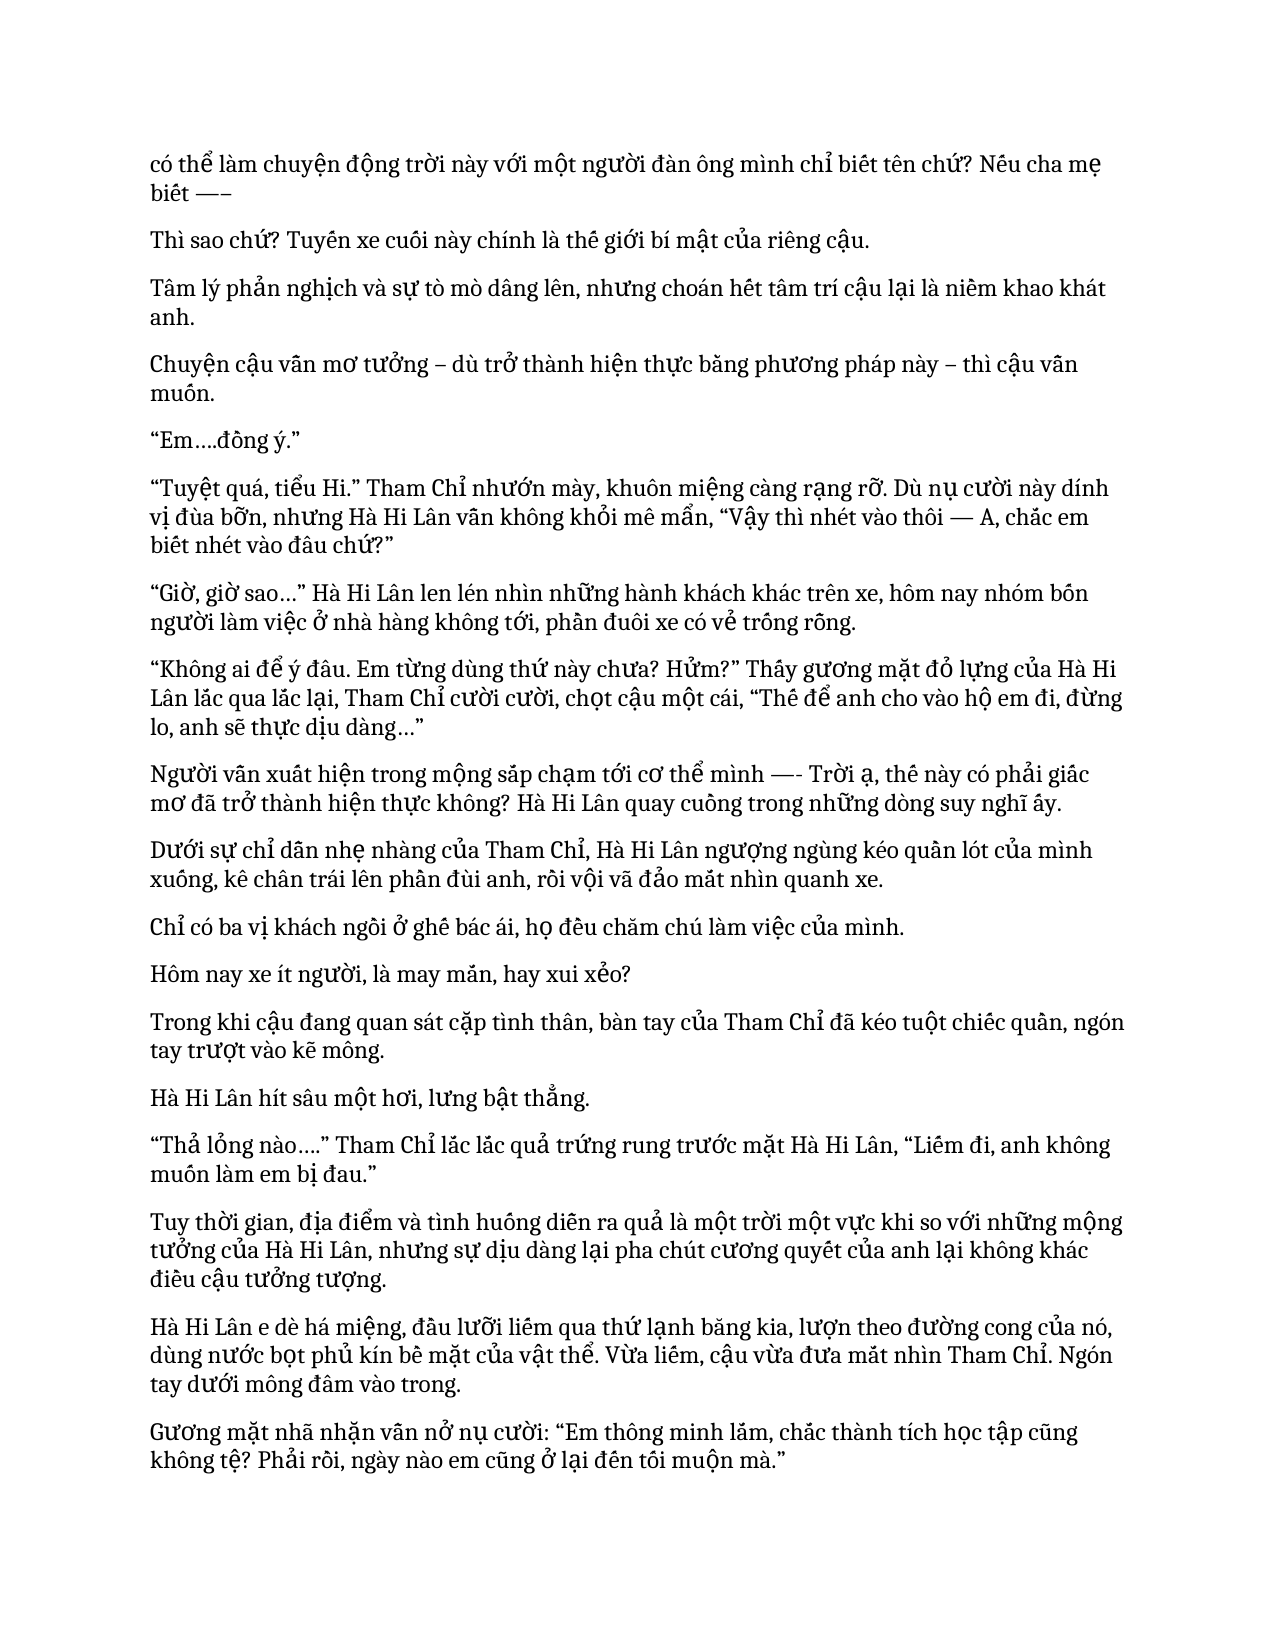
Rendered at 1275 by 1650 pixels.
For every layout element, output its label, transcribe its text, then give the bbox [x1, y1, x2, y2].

text “Giờ, giờ sao…” Hà Hi Lân len lén nhìn những hành khách khác trên xe, hôm nay nhóm bốn người làm việc ở nhà hàng không tới, phần đuôi xe có vẻ trống rỗng. [150, 579, 1125, 636]
text Chuyện cậu vẫn mơ tưởng – dù trở thành hiện thực bằng phương pháp này – thì cậu vẫn muốn. [150, 350, 1125, 407]
text “Tuyệt quá, tiểu Hi.” Tham Chỉ nhướn mày, khuôn miệng càng rạng rỡ. Dù nụ cười này dính vị đùa bỡn, nhưng Hà Hi Lân vẫn không khỏi mê mẩn, “Vậy thì nhét vào thôi — A, chắc em biết nhét vào đâu chứ?” [150, 474, 1125, 560]
text Tuy thời gian, địa điểm và tình huống diễn ra quả là một trời một vực khi so với những mộng tưởng của Hà Hi Lân, nhưng sự dịu dàng lại pha chút cương quyết của anh lại không khác điều cậu tưởng tượng. [150, 1207, 1125, 1294]
text Gương mặt nhã nhặn vẫn nở nụ cười: “Em thông minh lắm, chắc thành tích học tập cũng không tệ? Phải rồi, ngày nào em cũng ở lại đến tối muộn mà.” [150, 1417, 1125, 1475]
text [150, 150, 1125, 207]
text Thì sao chứ? Tuyến xe cuối này chính là thế giới bí mật của riêng cậu. [150, 226, 1125, 255]
text Hôm nay xe ít người, là may mắn, hay xui xẻo? [150, 960, 1125, 989]
text Trong khi cậu đang quan sát cặp tình thân, bàn tay của Tham Chỉ đã kéo tuột chiếc quần, ngón tay trượt vào kẽ mông. [150, 1007, 1125, 1065]
text Hà Hi Lân hít sâu một hơi, lưng bật thẳng. [150, 1084, 1125, 1112]
text Người vẫn xuất hiện trong mộng sắp chạm tới cơ thể mình —- Trời ạ, thế này có phải giấc mơ đã trở thành hiện thực không? Hà Hi Lân quay cuồng trong những dòng suy nghĩ ấy. [150, 760, 1125, 817]
text Chỉ có ba vị khách ngồi ở ghế bác ái, họ đều chăm chú làm việc của mình. [150, 912, 1125, 941]
text “Không ai để ý đâu. Em từng dùng thứ này chưa? Hửm?” Thấy gương mặt đỏ lựng của Hà Hi Lân lắc qua lắc lại, Tham Chỉ cười cười, chọt cậu một cái, “Thế để anh cho vào hộ em đi, đừng lo, anh sẽ thực dịu dàng…” [150, 655, 1125, 741]
text Hà Hi Lân e dè há miệng, đầu lưỡi liếm qua thứ lạnh băng kia, lượn theo đường cong của nó, dùng nước bọt phủ kín bề mặt của vật thể. Vừa liếm, cậu vừa đưa mắt nhìn Tham Chỉ. Ngón tay dưới mông đâm vào trong. [150, 1312, 1125, 1399]
text “Thả lỏng nào….” Tham Chỉ lắc lắc quả trứng rung trước mặt Hà Hi Lân, “Liếm đi, anh không muốn làm em bị đau.” [150, 1131, 1125, 1189]
text “Em….đồng ý.” [150, 426, 1125, 455]
text Dưới sự chỉ dẫn nhẹ nhàng của Tham Chỉ, Hà Hi Lân ngượng ngùng kéo quần lót của mình xuống, kê chân trái lên phần đùi anh, rồi vội vã đảo mắt nhìn quanh xe. [150, 836, 1125, 894]
text Tâm lý phản nghịch và sự tò mò dâng lên, nhưng choán hết tâm trí cậu lại là niềm khao khát anh. [150, 274, 1125, 331]
